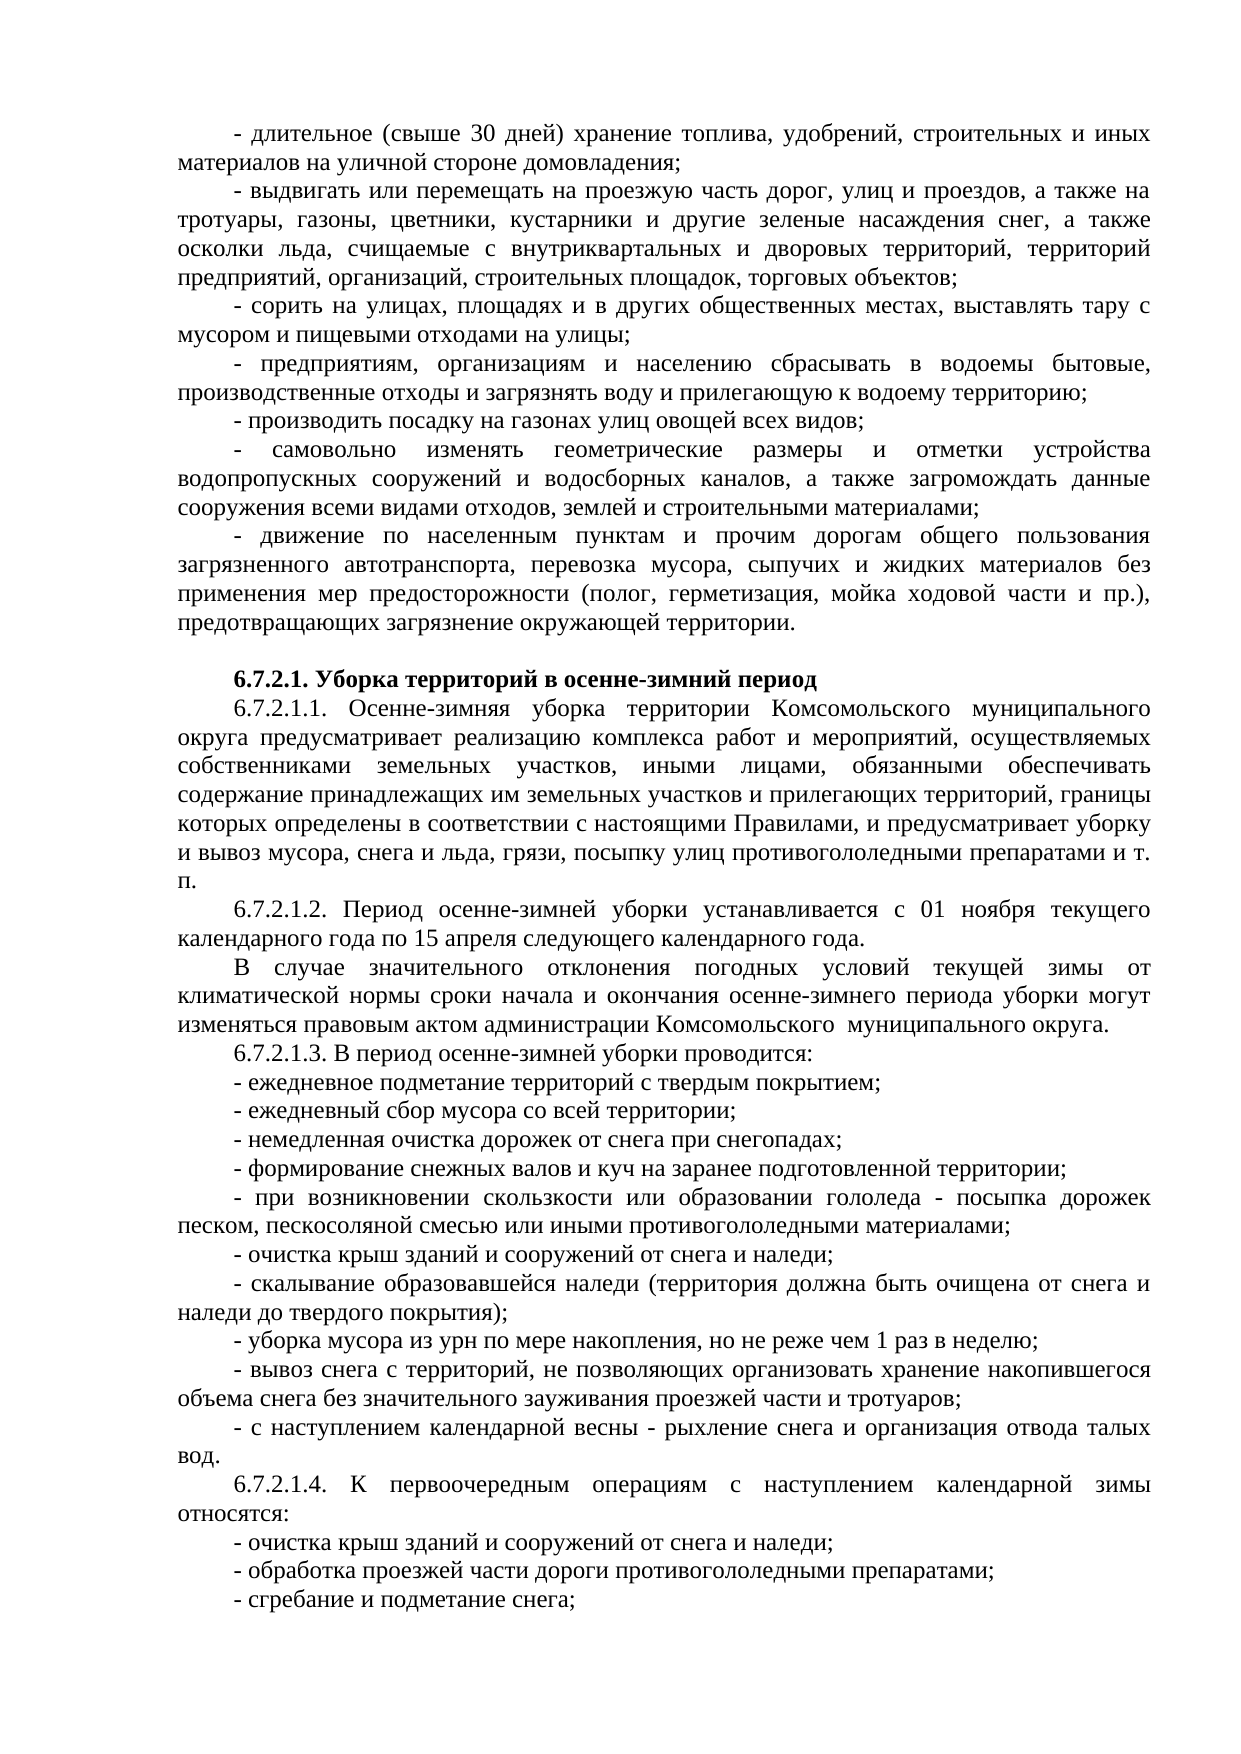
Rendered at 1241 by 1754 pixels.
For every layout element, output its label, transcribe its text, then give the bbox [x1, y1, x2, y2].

text 6.7.2.1. Уборка территорий в осенне-зимний период [177, 664, 1152, 693]
text - при возникновении скользкости или образовании гололеда - посыпка дорожек песком, пескосоляной смесью или иными противогололедными материалами; [177, 1182, 1152, 1239]
text - уборка мусора из урн по мере накопления, но не реже чем 1 раз в неделю; [177, 1326, 1152, 1354]
text - формирование снежных валов и куч на заранее подготовленной территории; [177, 1153, 1152, 1182]
text - длительное (свыше 30 дней) хранение топлива, удобрений, строительных и иных материалов на уличной стороне домовладения; [177, 118, 1152, 176]
text - производить посадку на газонах улиц овощей всех видов; [177, 406, 1152, 434]
text - самовольно изменять геометрические размеры и отметки устройства водопропускных сооружений и водосборных каналов, а также загромождать данные сооружения всеми видами отходов, землей и строительными материалами; [177, 434, 1152, 521]
text - движение по населенным пунктам и прочим дорогам общего пользования загрязненного автотранспорта, перевозка мусора, сыпучих и жидких материалов без применения мер предосторожности (полог, герметизация, мойка ходовой части и пр.), предотвращающих загрязнение окружающей территории. [177, 521, 1152, 636]
text - немедленная очистка дорожек от снега при снегопадах; [177, 1124, 1152, 1153]
text - ежедневный сбор мусора со всей территории; [177, 1096, 1152, 1124]
text - сорить на улицах, площадях и в других общественных местах, выставлять тару с мусором и пищевыми отходами на улицы; [177, 291, 1152, 348]
text - очистка крыш зданий и сооружений от снега и наледи; [177, 1239, 1152, 1268]
text 6.7.2.1.3. В период осенне-зимней уборки проводится: [177, 1038, 1152, 1067]
text - выдвигать или перемещать на проезжую часть дорог, улиц и проездов, а также на тротуары, газоны, цветники, кустарники и другие зеленые насаждения снег, а также осколки льда, счищаемые с внутриквартальных и дворовых территорий, территорий предприятий, организаций, строительных площадок, торговых объектов; [177, 176, 1152, 291]
text - скалывание образовавшейся наледи (территория должна быть очищена от снега и наледи до твердого покрытия); [177, 1268, 1152, 1326]
text - с наступлением календарной весны - рыхление снега и организация отвода талых вод. [177, 1412, 1152, 1469]
text - сгребание и подметание снега; [177, 1584, 1152, 1613]
text 6.7.2.1.2. Период осенне-зимней уборки устанавливается с 01 ноября текущего календарного года по 15 апреля следующего календарного года. [177, 894, 1152, 952]
text - очистка крыш зданий и сооружений от снега и наледи; [177, 1527, 1152, 1556]
text - ежедневное подметание территорий с твердым покрытием; [177, 1067, 1152, 1096]
text 6.7.2.1.1. Осенне-зимняя уборка территории Комсомольского муниципального округа предусматривает реализацию комплекса работ и мероприятий, осуществляемых собственниками земельных участков, иными лицами, обязанными обеспечивать содержание принадлежащих им земельных участков и прилегающих территорий, границы которых определены в соответствии с настоящими Правилами, и предусматривает уборку и вывоз мусора, снега и льда, грязи, посыпку улиц противогололедными препаратами и т. п. [177, 693, 1152, 894]
text 6.7.2.1.4. К первоочередным операциям с наступлением календарной зимы относятся: [177, 1469, 1152, 1527]
text - обработка проезжей части дороги противогололедными препаратами; [177, 1556, 1152, 1584]
text - вывоз снега с территорий, не позволяющих организовать хранение накопившегося объема снега без значительного зауживания проезжей части и тротуаров; [177, 1354, 1152, 1412]
text В случае значительного отклонения погодных условий текущей зимы от климатической нормы сроки начала и окончания осенне-зимнего периода уборки могут изменяться правовым актом администрации Комсомольского муниципального округа. [177, 952, 1152, 1038]
text - предприятиям, организациям и населению сбрасывать в водоемы бытовые, производственные отходы и загрязнять воду и прилегающую к водоему территорию; [177, 348, 1152, 406]
